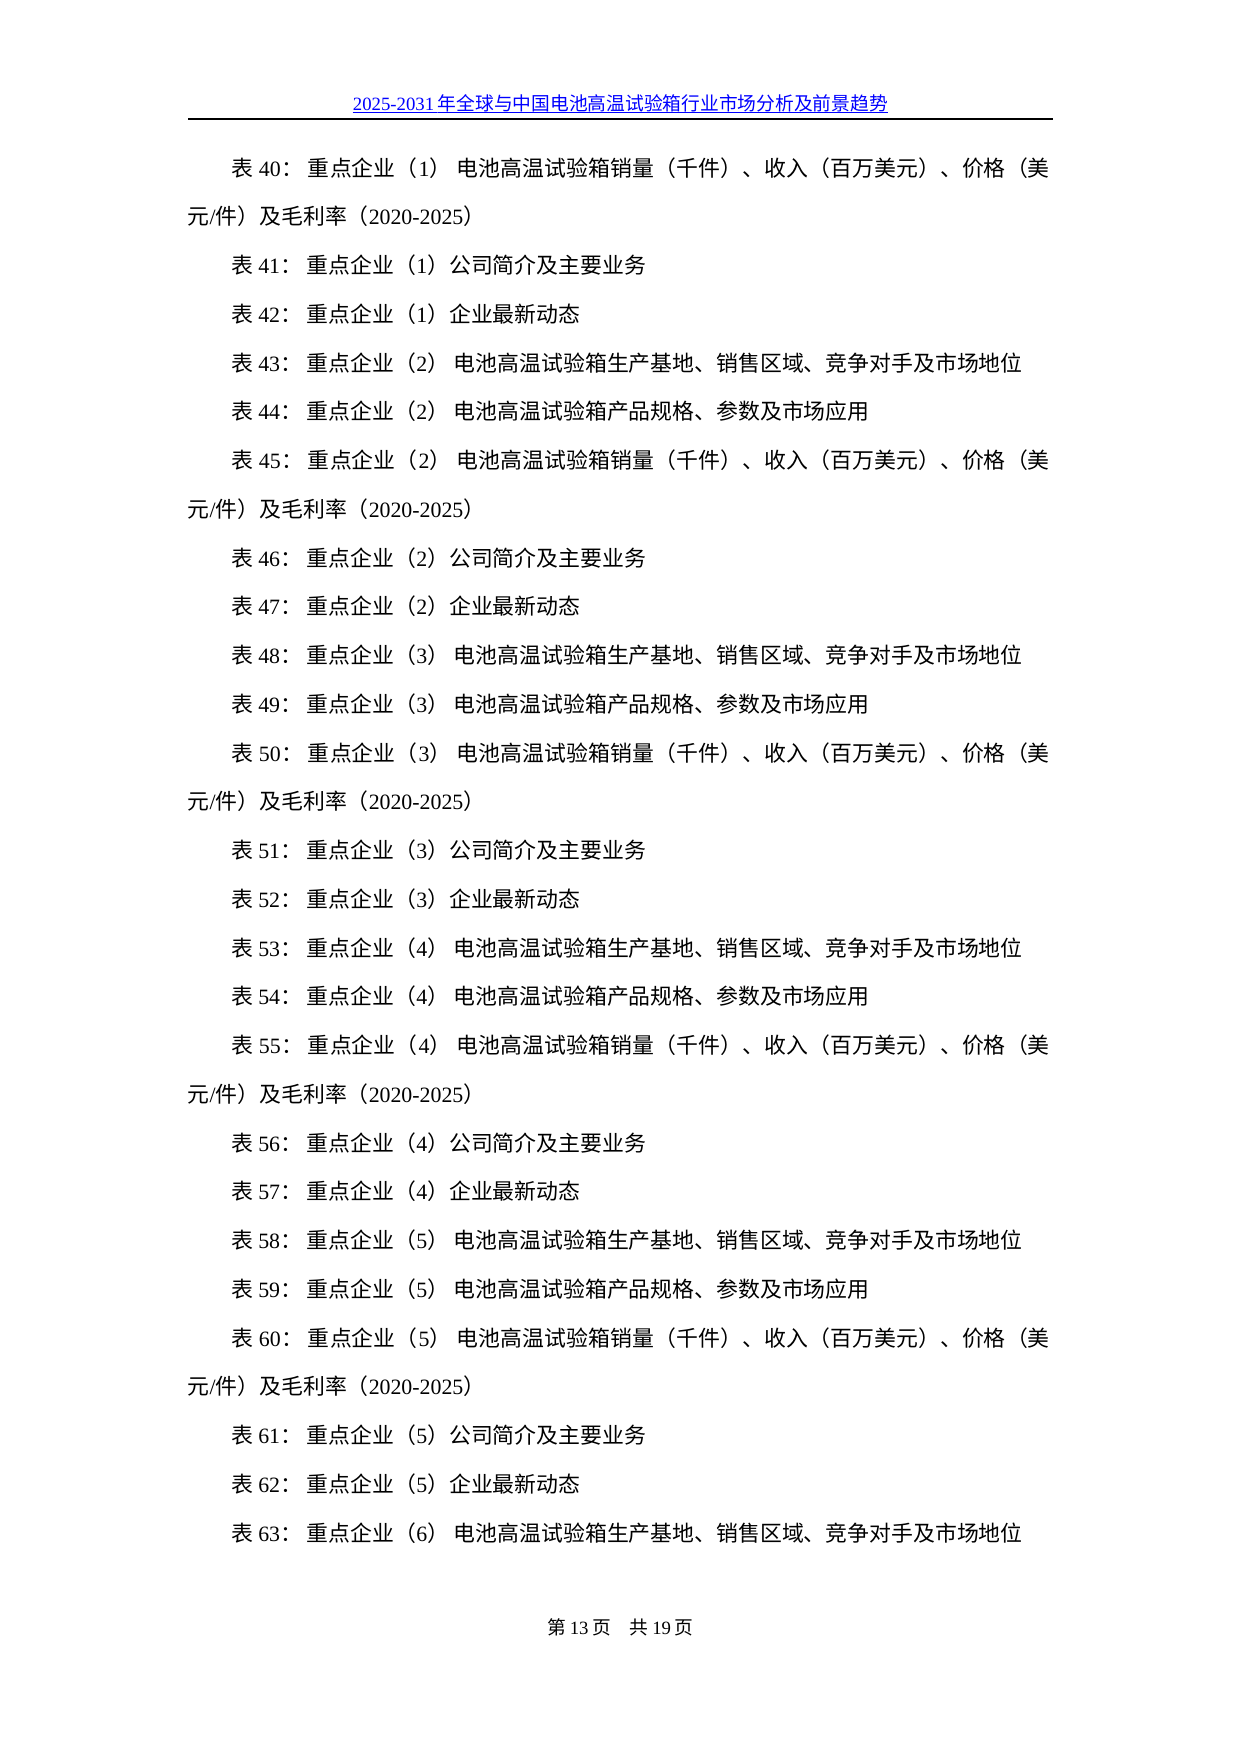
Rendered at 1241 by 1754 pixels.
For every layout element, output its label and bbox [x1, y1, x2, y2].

text [187, 150, 1053, 1548]
